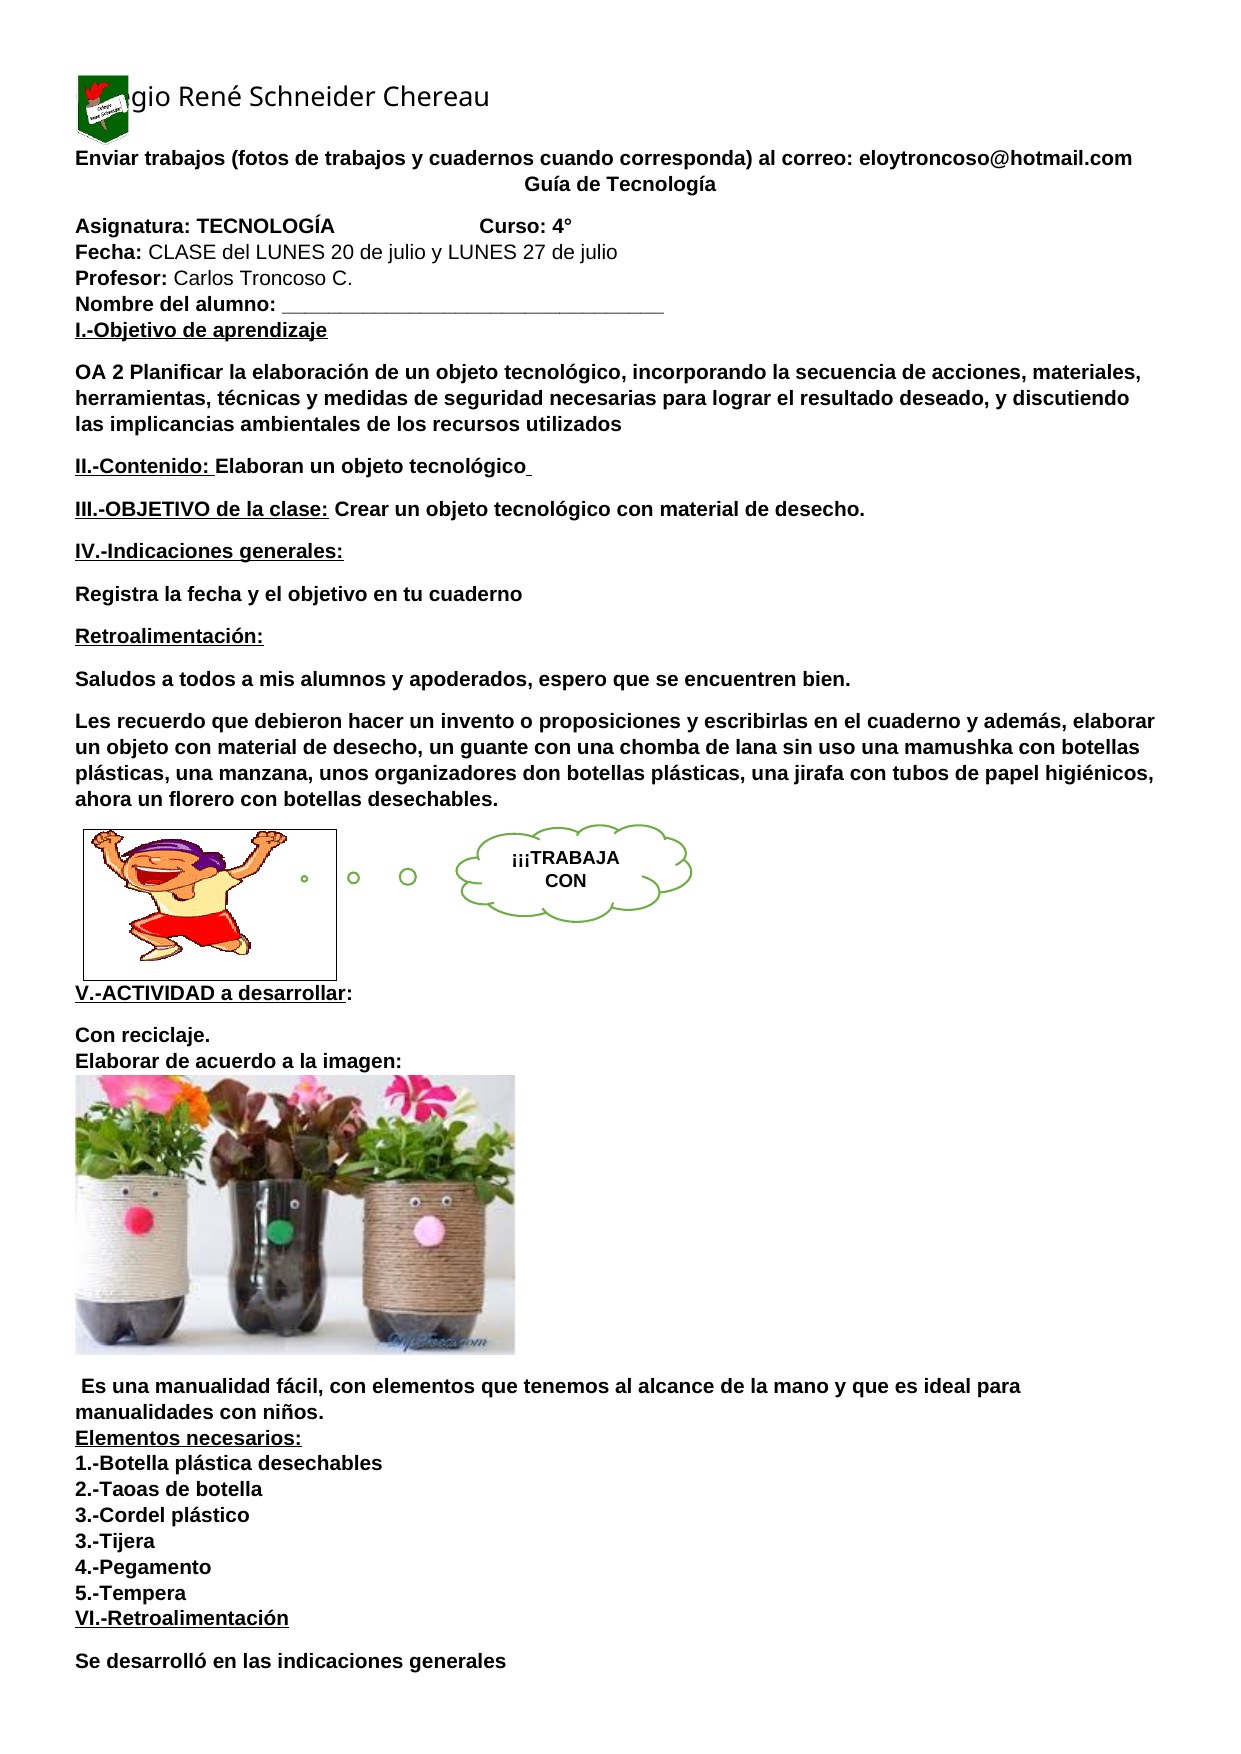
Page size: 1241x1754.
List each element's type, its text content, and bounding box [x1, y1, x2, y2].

text V.-ACTIVIDAD a desarrollar: [75, 981, 1165, 1005]
text III.-OBJETIVO de la clase: Crear un objeto tecnológico con material de desecho. [75, 497, 1165, 521]
text Saludos a todos a mis alumnos y apoderados, espero que se encuentren bien. [75, 667, 1165, 691]
text Registra la fecha y el objetivo en tu cuaderno [75, 582, 1165, 606]
picture [91, 830, 287, 961]
text Con reciclaje. [75, 1023, 1165, 1047]
text 3.-Cordel plástico 3.-Tijera 4.-Pegamento [75, 1503, 1165, 1578]
text 5.-Tempera [75, 1580, 1165, 1604]
picture [75, 73, 129, 143]
text Es una manualidad fácil, con elementos que tenemos al alcance de la mano y que es ideal para manualidades con niños. Elementos necesarios: 1.-Botella plástica desechables [75, 1374, 1165, 1475]
text Retroalimentación: [75, 624, 1165, 648]
text Enviar trabajos (fotos de trabajos y cuadernos cuando corresponda) al correo: eloytroncoso@hotmail.com [75, 146, 1165, 170]
table_header [84, 830, 336, 980]
text VI.-Retroalimentación [75, 1606, 1165, 1630]
text IV.-Indicaciones generales: [75, 539, 1165, 563]
text I.-Objetivo de aprendizaje [75, 317, 1165, 341]
text Les recuerdo que debieron hacer un invento o proposiciones y escribirlas en el cuaderno y además, elaborar un objeto con material de desecho, un guante con una chomba de lana sin uso una mamushka con botellas plásticas, una manzana, unos organizadores don botellas plásticas, una jirafa con tubos de papel higiénicos, ahora un florero con botellas desechables. [75, 709, 1165, 811]
text Se desarrolló en las indicaciones generales [75, 1649, 1165, 1673]
text Nombre del alumno: _________________________________ [75, 292, 1165, 316]
picture [75, 1075, 516, 1355]
text OA 2 Planificar la elaboración de un objeto tecnológico, incorporando la secuencia de acciones, materiales, herramientas, técnicas y medidas de seguridad necesarias para lograr el resultado deseado, y discutiendo las implicancias ambientales de los recursos utilizados [75, 360, 1165, 436]
text II.-Contenido: Elaboran un objeto tecnológico [75, 454, 1165, 478]
text Guía de Tecnología [75, 172, 1165, 196]
text Fecha: CLASE del LUNES 20 de julio y LUNES 27 de julio [75, 240, 1165, 264]
text 2.-Taoas de botella [75, 1477, 1165, 1501]
text Asignatura: TECNOLOGÍA Curso: 4° [75, 214, 1165, 238]
text Profesor: Carlos Troncoso C. [75, 266, 1165, 290]
text Elaborar de acuerdo a la imagen: [75, 1049, 1165, 1073]
